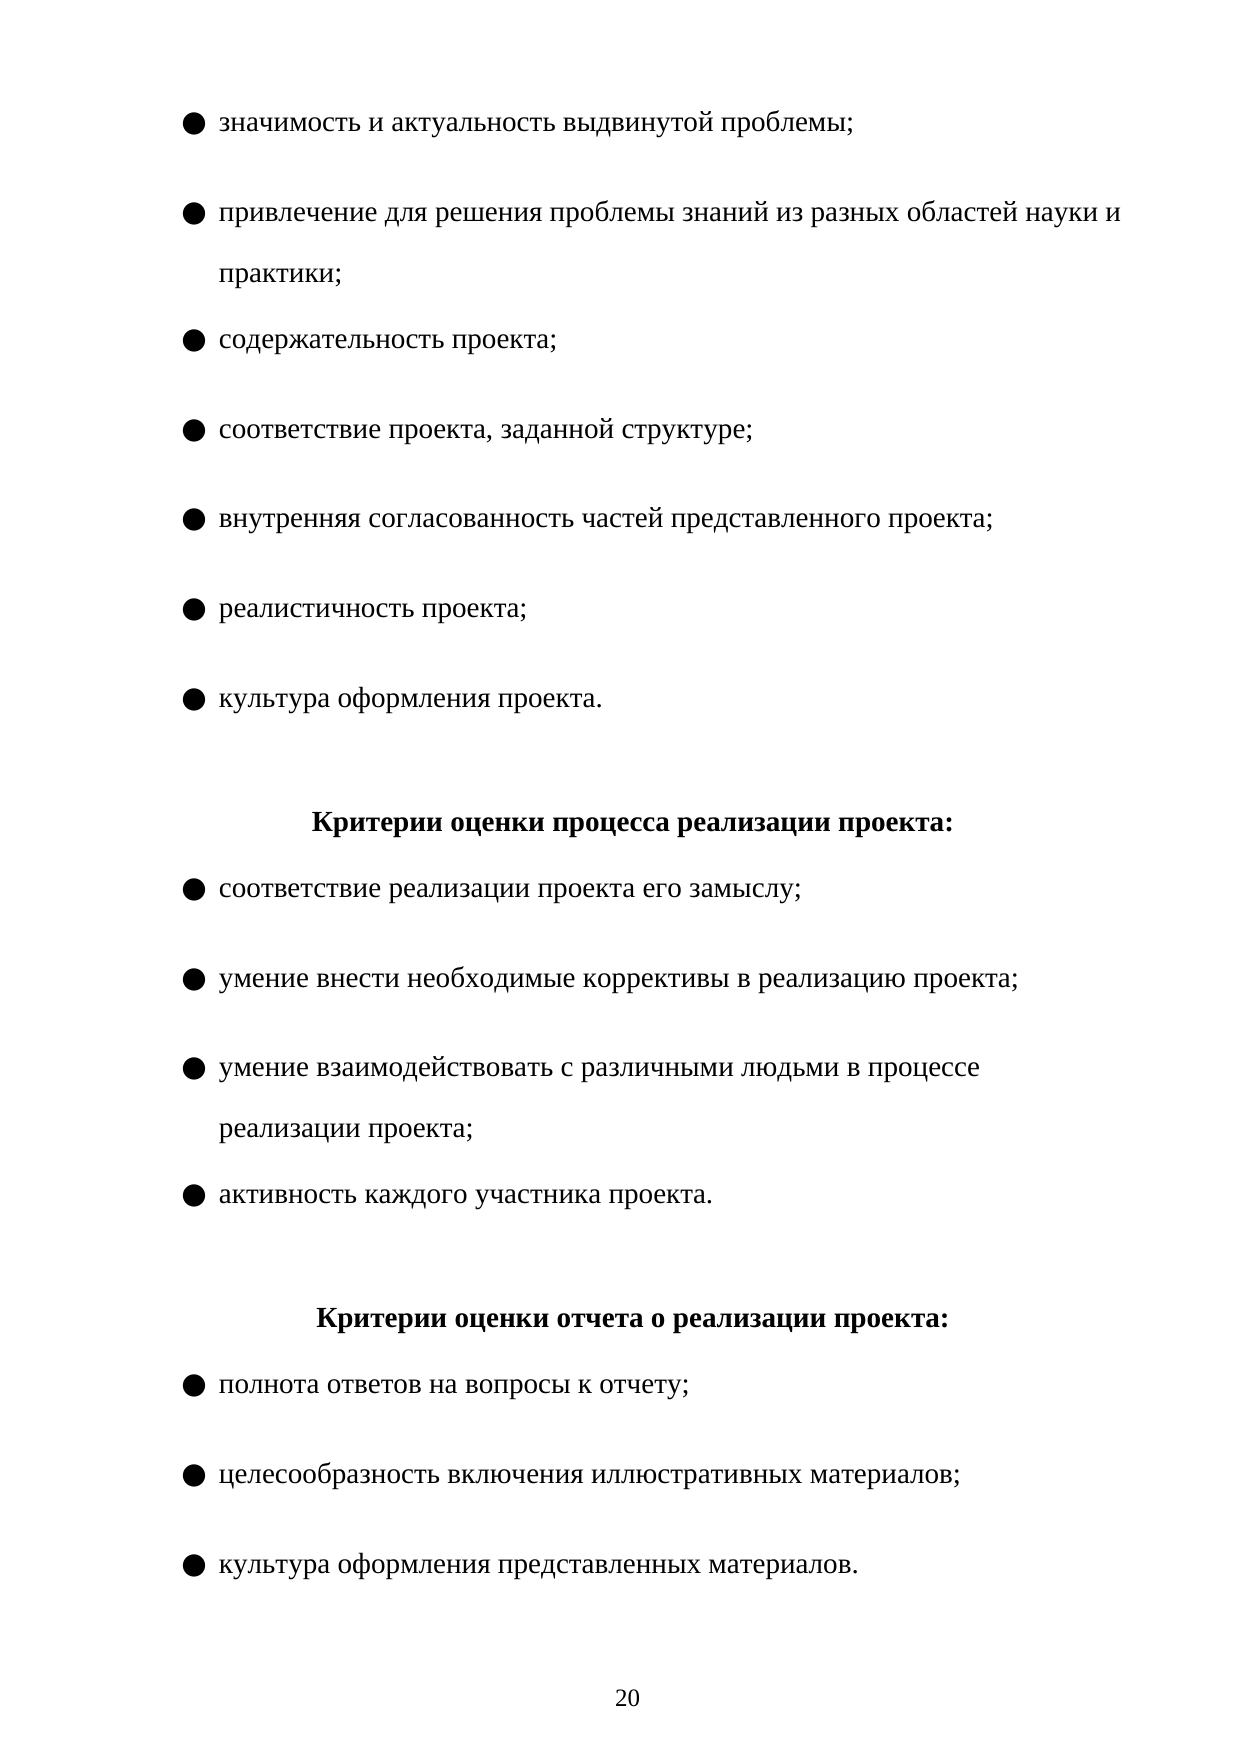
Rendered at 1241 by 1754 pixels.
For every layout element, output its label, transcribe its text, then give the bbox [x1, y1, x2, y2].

list активность каждого участника проекта. [181, 1161, 1122, 1220]
text Критерии оценки процесса реализации проекта: [144, 804, 1122, 837]
list внутренняя согласованность частей представленного проекта; [181, 484, 1122, 544]
list культура оформления проекта. [181, 664, 1122, 724]
text Критерии оценки отчета о реализации проекта: [144, 1301, 1122, 1334]
list полнота ответов на вопросы к отчету; [181, 1351, 1122, 1411]
list содержательность проекта; [181, 305, 1122, 365]
list соответствие проекта, заданной структуре; [181, 395, 1122, 455]
list целесообразность включения иллюстративных материалов; [181, 1441, 1122, 1500]
list умение внести необходимые коррективы в реализацию проекта; [181, 944, 1122, 1004]
list значимость и актуальность выдвинутой проблемы; [181, 89, 1122, 148]
list привлечение для решения проблемы знаний из разных областей науки и практики; [181, 178, 1122, 288]
list культура оформления представленных материалов. [181, 1530, 1122, 1590]
list реалистичность проекта; [181, 574, 1122, 634]
list соответствие реализации проекта его замыслу; [181, 854, 1122, 914]
list умение взаимодействовать с различными людьми в процессе реализации проекта; [181, 1034, 1122, 1144]
